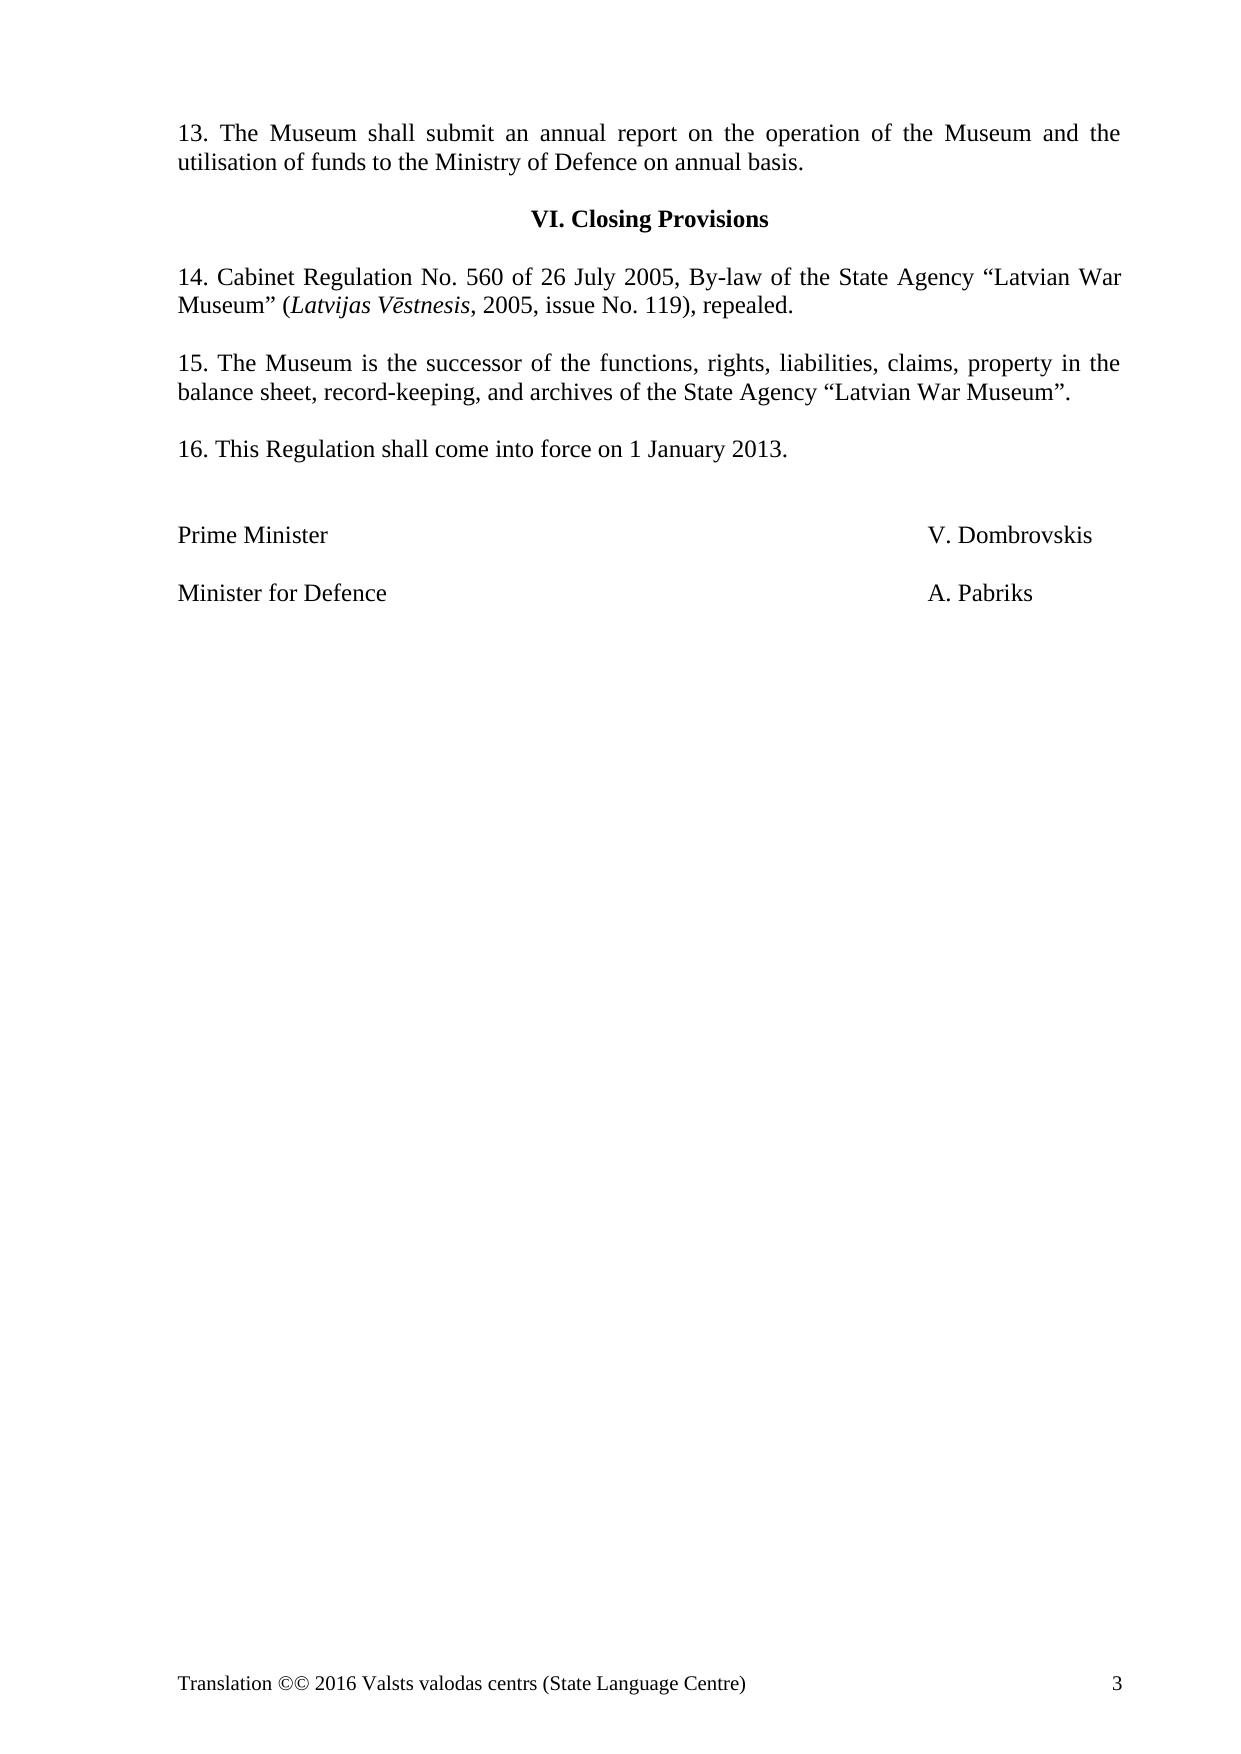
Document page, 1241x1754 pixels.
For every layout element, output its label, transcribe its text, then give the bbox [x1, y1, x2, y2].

text 13. The Museum shall submit an annual report on the operation of the Museum and the utilisation of funds to the Ministry of Defence on annual basis. [177, 118, 1122, 176]
text Minister for Defence A. Pabriks [177, 578, 1122, 607]
text 15. The Museum is the successor of the functions, rights, liabilities, claims, property in the balance sheet, record-keeping, and archives of the State Agency “Latvian War Museum”. [177, 348, 1122, 406]
text 16. This Regulation shall come into force on 1 January 2013. [177, 434, 1122, 463]
text Prime Minister V. Dombrovskis [177, 521, 1122, 549]
text 14. Cabinet Regulation No. 560 of 26 July 2005, By-law of the State Agency “Latvian War Museum” (Latvijas Vēstnesis, 2005, issue No. 119), repealed. [177, 262, 1122, 319]
text VI. Closing Provisions [177, 204, 1122, 233]
